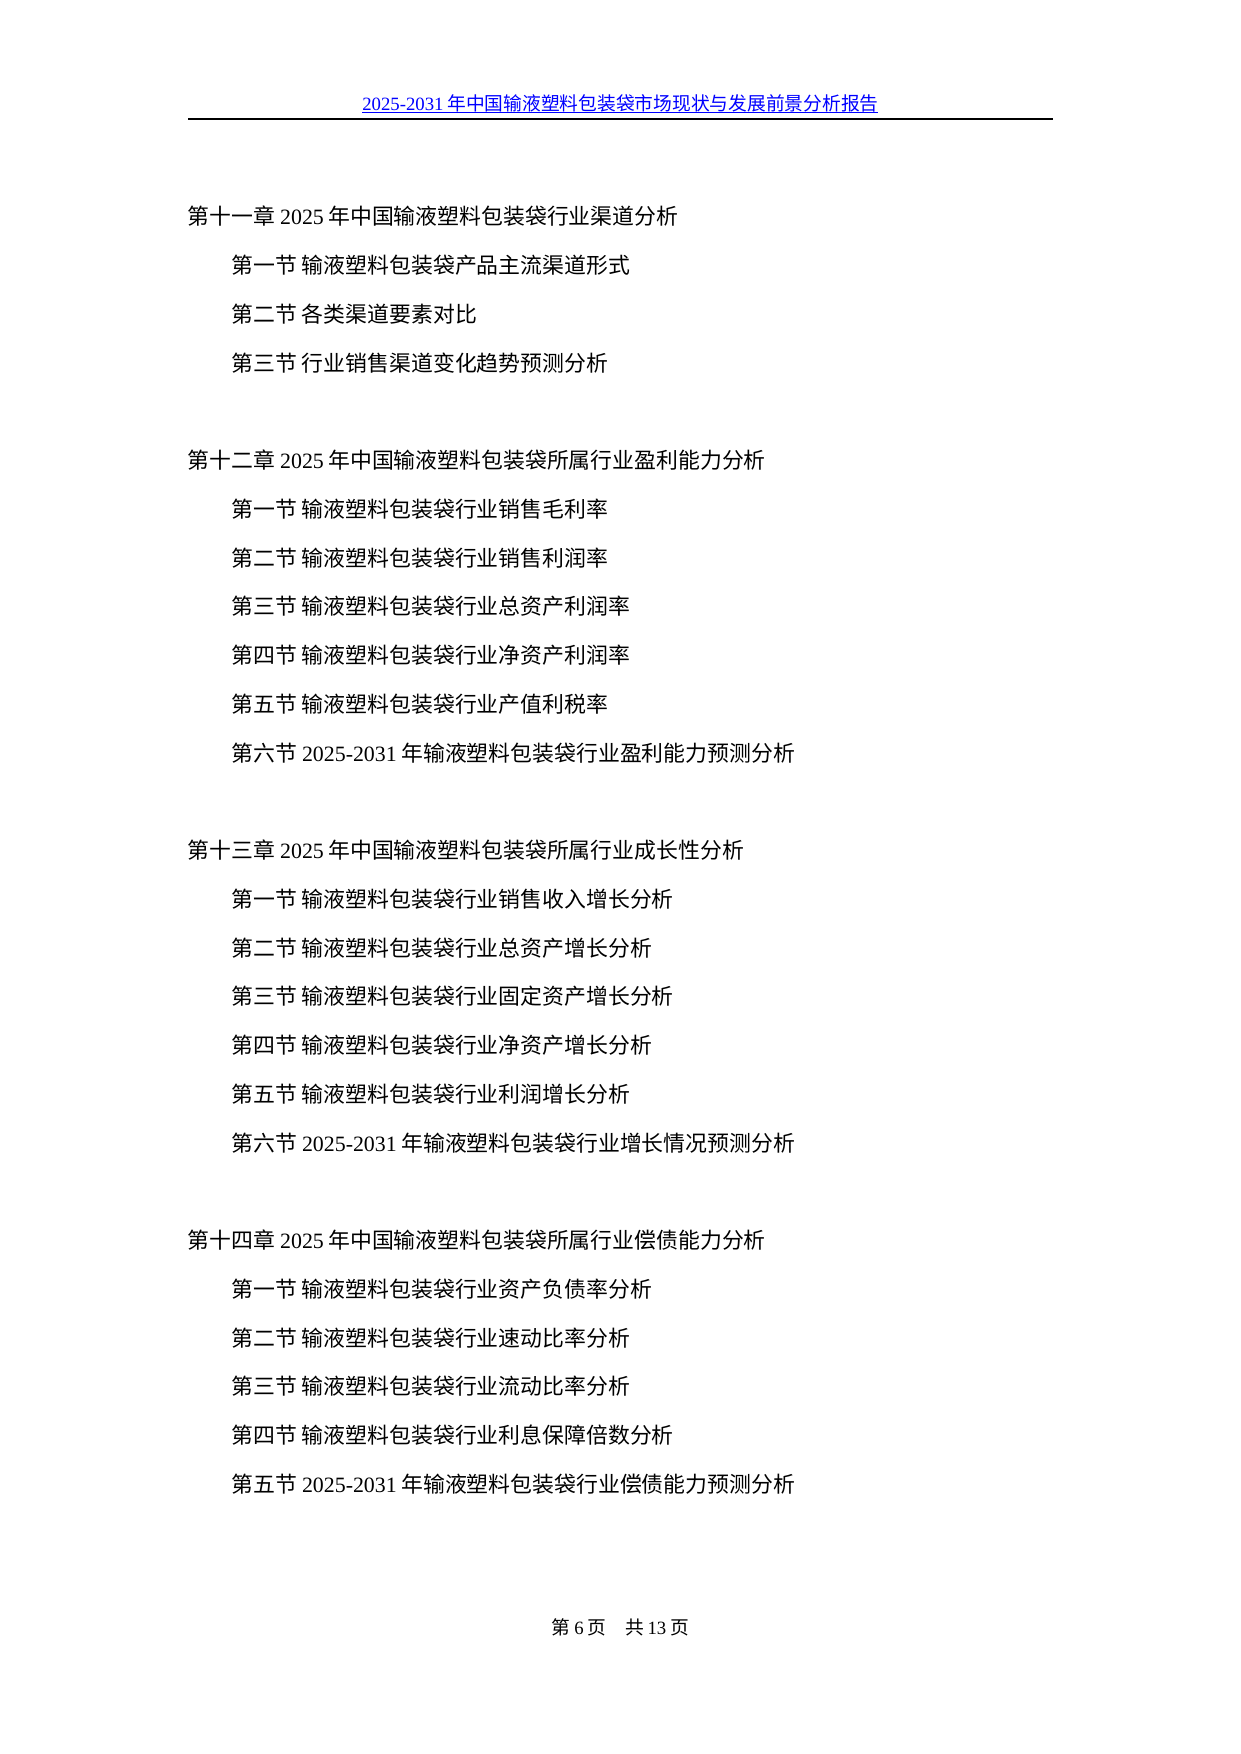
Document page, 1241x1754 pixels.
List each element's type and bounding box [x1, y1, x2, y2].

text [187, 150, 1053, 1499]
